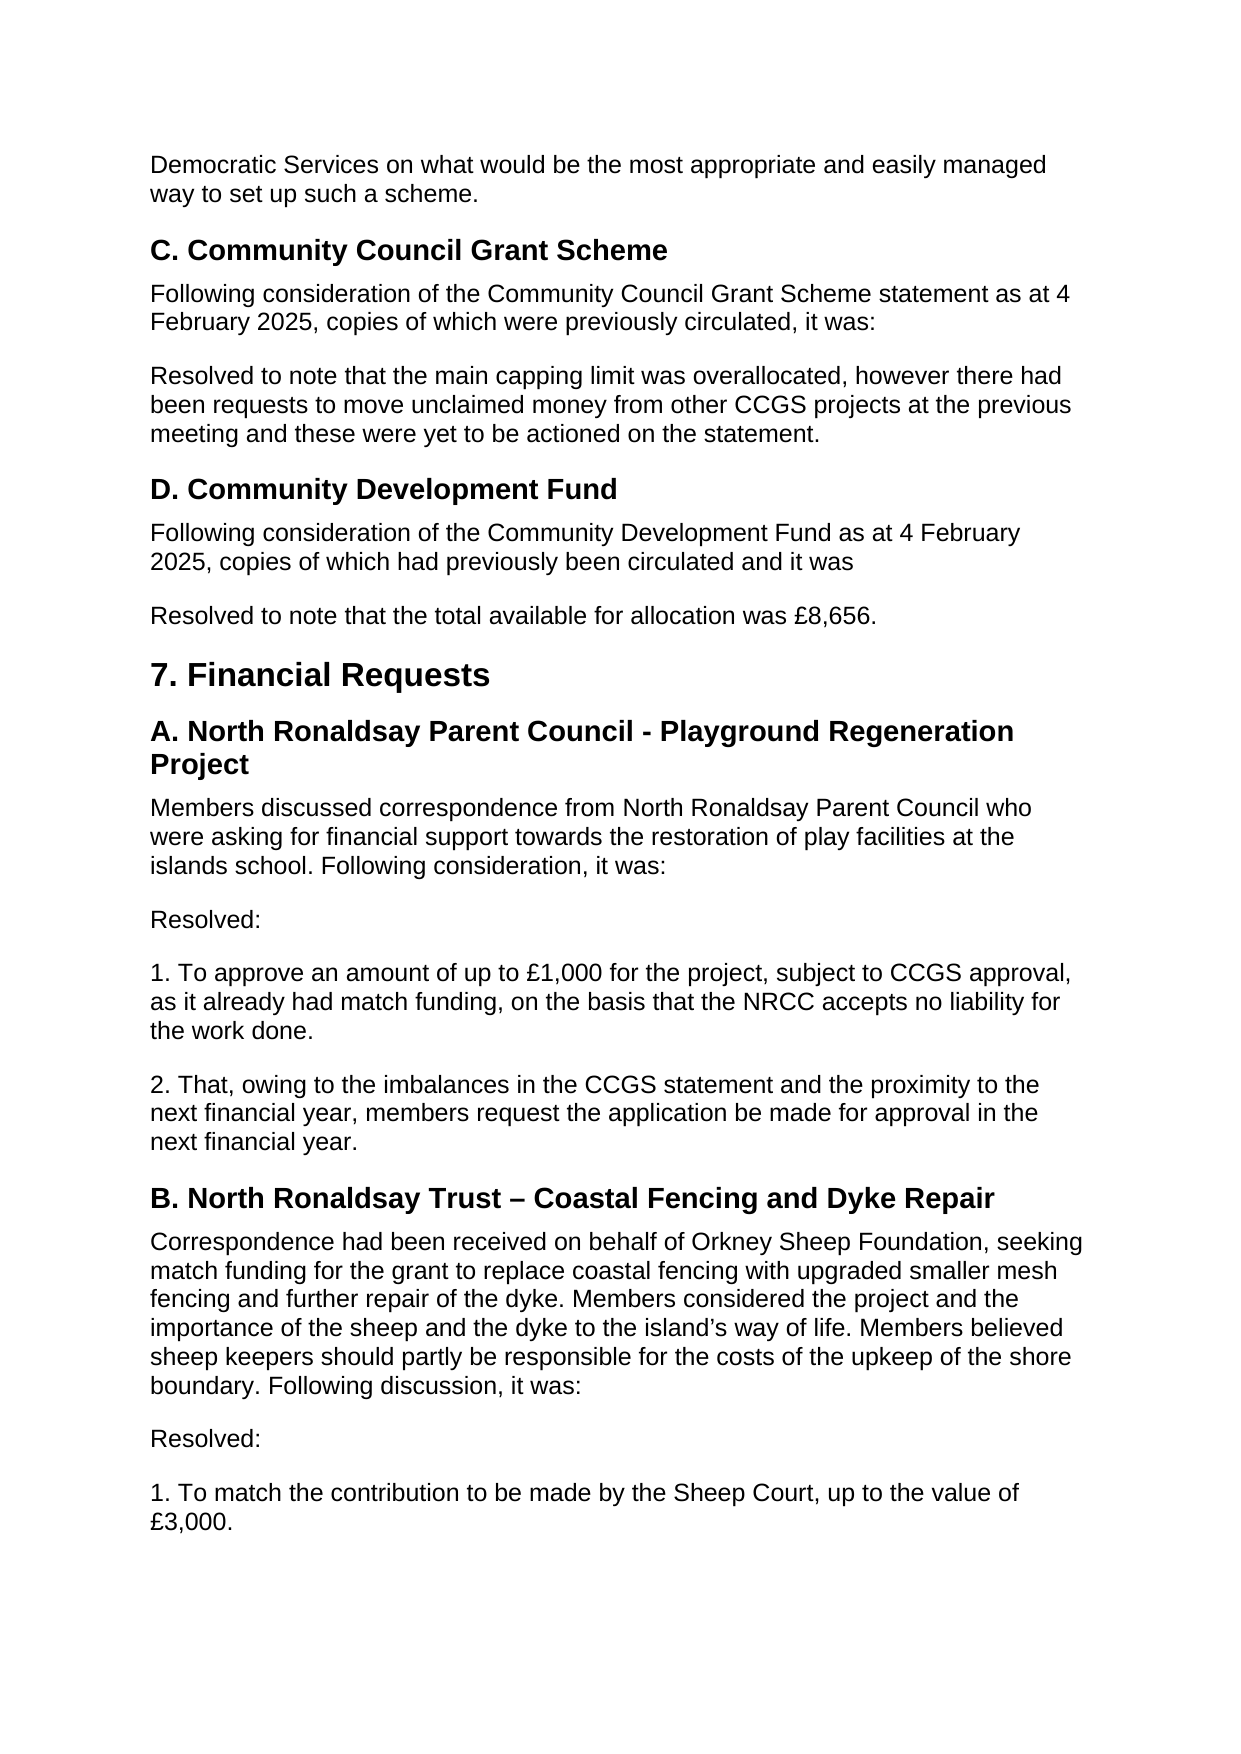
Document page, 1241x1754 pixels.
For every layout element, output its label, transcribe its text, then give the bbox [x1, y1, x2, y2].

text Following consideration of the Community Council Grant Scheme statement as at 4 February 2025, copies of which were previously circulated, it was: [150, 278, 1090, 336]
text 2. That, owing to the imbalances in the CCGS statement and the proximity to the next financial year, members request the application be made for approval in the next financial year. [150, 1070, 1090, 1156]
text Members discussed correspondence from North Ronaldsay Parent Council who were asking for financial support towards the restoration of play facilities at the islands school. Following consideration, it was: [150, 793, 1090, 880]
subtitle D. Community Development Fund [150, 472, 1090, 506]
text Correspondence had been received on behalf of Orkney Sheep Foundation, seeking match funding for the grant to replace coastal fencing with upgraded smaller mesh fencing and further repair of the dyke. Members considered the project and the importance of the sheep and the dyke to the island’s way of life. Members believed sheep keepers should partly be responsible for the costs of the upkeep of the shore boundary. Following discussion, it was: [150, 1227, 1090, 1399]
subtitle C. Community Council Grant Scheme [150, 232, 1090, 266]
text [150, 150, 1090, 207]
text Resolved to note that the main capping limit was overallocated, however there had been requests to move unclaimed money from other CCGS projects at the previous meeting and these were yet to be actioned on the statement. [150, 361, 1090, 447]
text Resolved: [150, 1424, 1090, 1453]
subtitle 7. Financial Requests [150, 654, 1090, 693]
text Following consideration of the Community Development Fund as at 4 February 2025, copies of which had previously been circulated and it was [150, 518, 1090, 576]
text Resolved: [150, 905, 1090, 933]
text Resolved to note that the total available for allocation was £8,656. [150, 601, 1090, 629]
subtitle A. North Ronaldsay Parent Council - Playground Regeneration Project [150, 714, 1090, 781]
subtitle B. North Ronaldsay Trust – Coastal Fencing and Dyke Repair [150, 1181, 1090, 1214]
text 1. To approve an amount of up to £1,000 for the project, subject to CCGS approval, as it already had match funding, on the basis that the NRCC accepts no liability for the work done. [150, 958, 1090, 1045]
text 1. To match the contribution to be made by the Sheep Court, up to the value of £3,000. [150, 1478, 1090, 1536]
